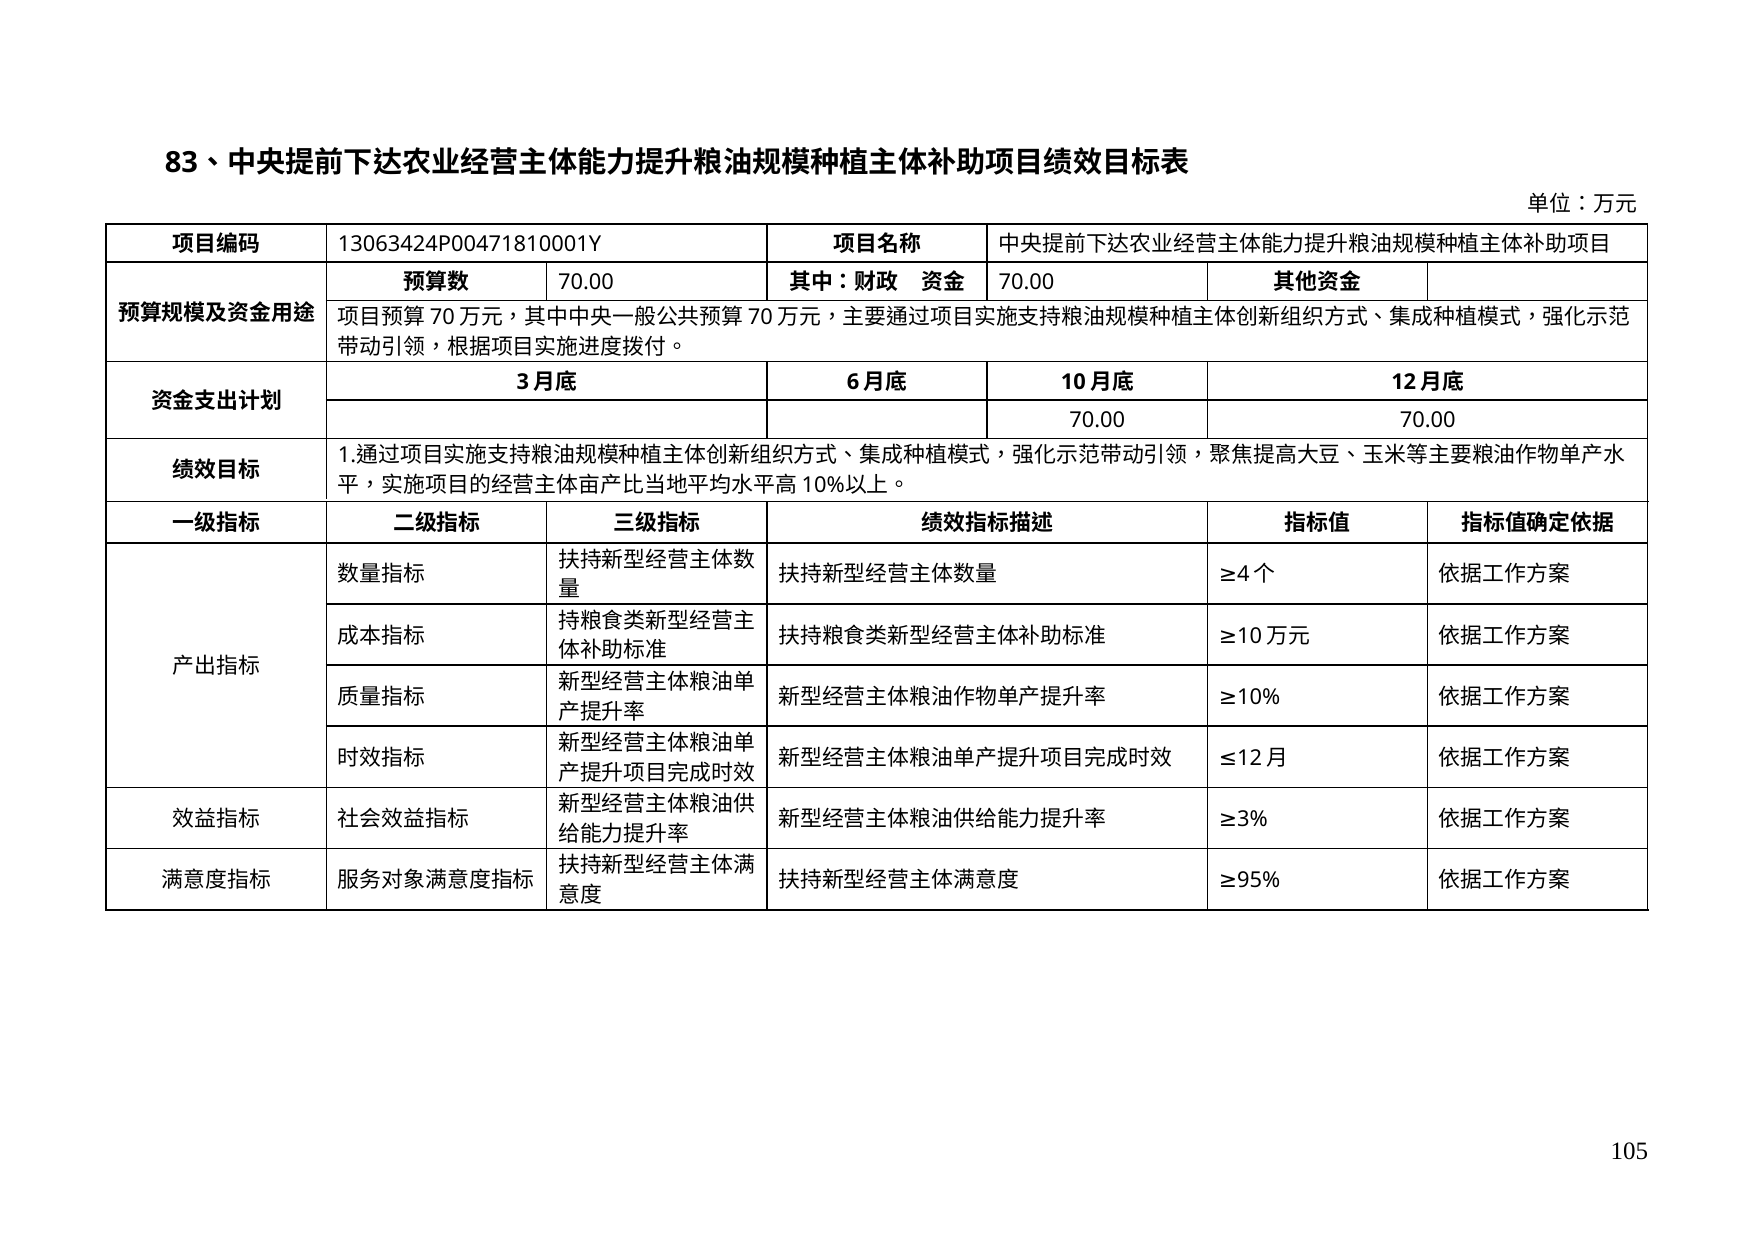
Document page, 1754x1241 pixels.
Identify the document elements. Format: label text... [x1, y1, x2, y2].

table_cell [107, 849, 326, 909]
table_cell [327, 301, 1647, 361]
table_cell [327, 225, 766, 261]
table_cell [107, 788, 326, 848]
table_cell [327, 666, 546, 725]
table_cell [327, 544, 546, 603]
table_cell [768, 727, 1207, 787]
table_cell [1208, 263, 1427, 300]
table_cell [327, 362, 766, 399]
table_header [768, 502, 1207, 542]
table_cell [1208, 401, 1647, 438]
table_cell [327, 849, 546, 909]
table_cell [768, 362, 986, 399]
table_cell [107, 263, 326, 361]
text 83、中央提前下达农业经营主体能力提升粮油规模种植主体补助项目绩效目标表 [106, 142, 1648, 181]
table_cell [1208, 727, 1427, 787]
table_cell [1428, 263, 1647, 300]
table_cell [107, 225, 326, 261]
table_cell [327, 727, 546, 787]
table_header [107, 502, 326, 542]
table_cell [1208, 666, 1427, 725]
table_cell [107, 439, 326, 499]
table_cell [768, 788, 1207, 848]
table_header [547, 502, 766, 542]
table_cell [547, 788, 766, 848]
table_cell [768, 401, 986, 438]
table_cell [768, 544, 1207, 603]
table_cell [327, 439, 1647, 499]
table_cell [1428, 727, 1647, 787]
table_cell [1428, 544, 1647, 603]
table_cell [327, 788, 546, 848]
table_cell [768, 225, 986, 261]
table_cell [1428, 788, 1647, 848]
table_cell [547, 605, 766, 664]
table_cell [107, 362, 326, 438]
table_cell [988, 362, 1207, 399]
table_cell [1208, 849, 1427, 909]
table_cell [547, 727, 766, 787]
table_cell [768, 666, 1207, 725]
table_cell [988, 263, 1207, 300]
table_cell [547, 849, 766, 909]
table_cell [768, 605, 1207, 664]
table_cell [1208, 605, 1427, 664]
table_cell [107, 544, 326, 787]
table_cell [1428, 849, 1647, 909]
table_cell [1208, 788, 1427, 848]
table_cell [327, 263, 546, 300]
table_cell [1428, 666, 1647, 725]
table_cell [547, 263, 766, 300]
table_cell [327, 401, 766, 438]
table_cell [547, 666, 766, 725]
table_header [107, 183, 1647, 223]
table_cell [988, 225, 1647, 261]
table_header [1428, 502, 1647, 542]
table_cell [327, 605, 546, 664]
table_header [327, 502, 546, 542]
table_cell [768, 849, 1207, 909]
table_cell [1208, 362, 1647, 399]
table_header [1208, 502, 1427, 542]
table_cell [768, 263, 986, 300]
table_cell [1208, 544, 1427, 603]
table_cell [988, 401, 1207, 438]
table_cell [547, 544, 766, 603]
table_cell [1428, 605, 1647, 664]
